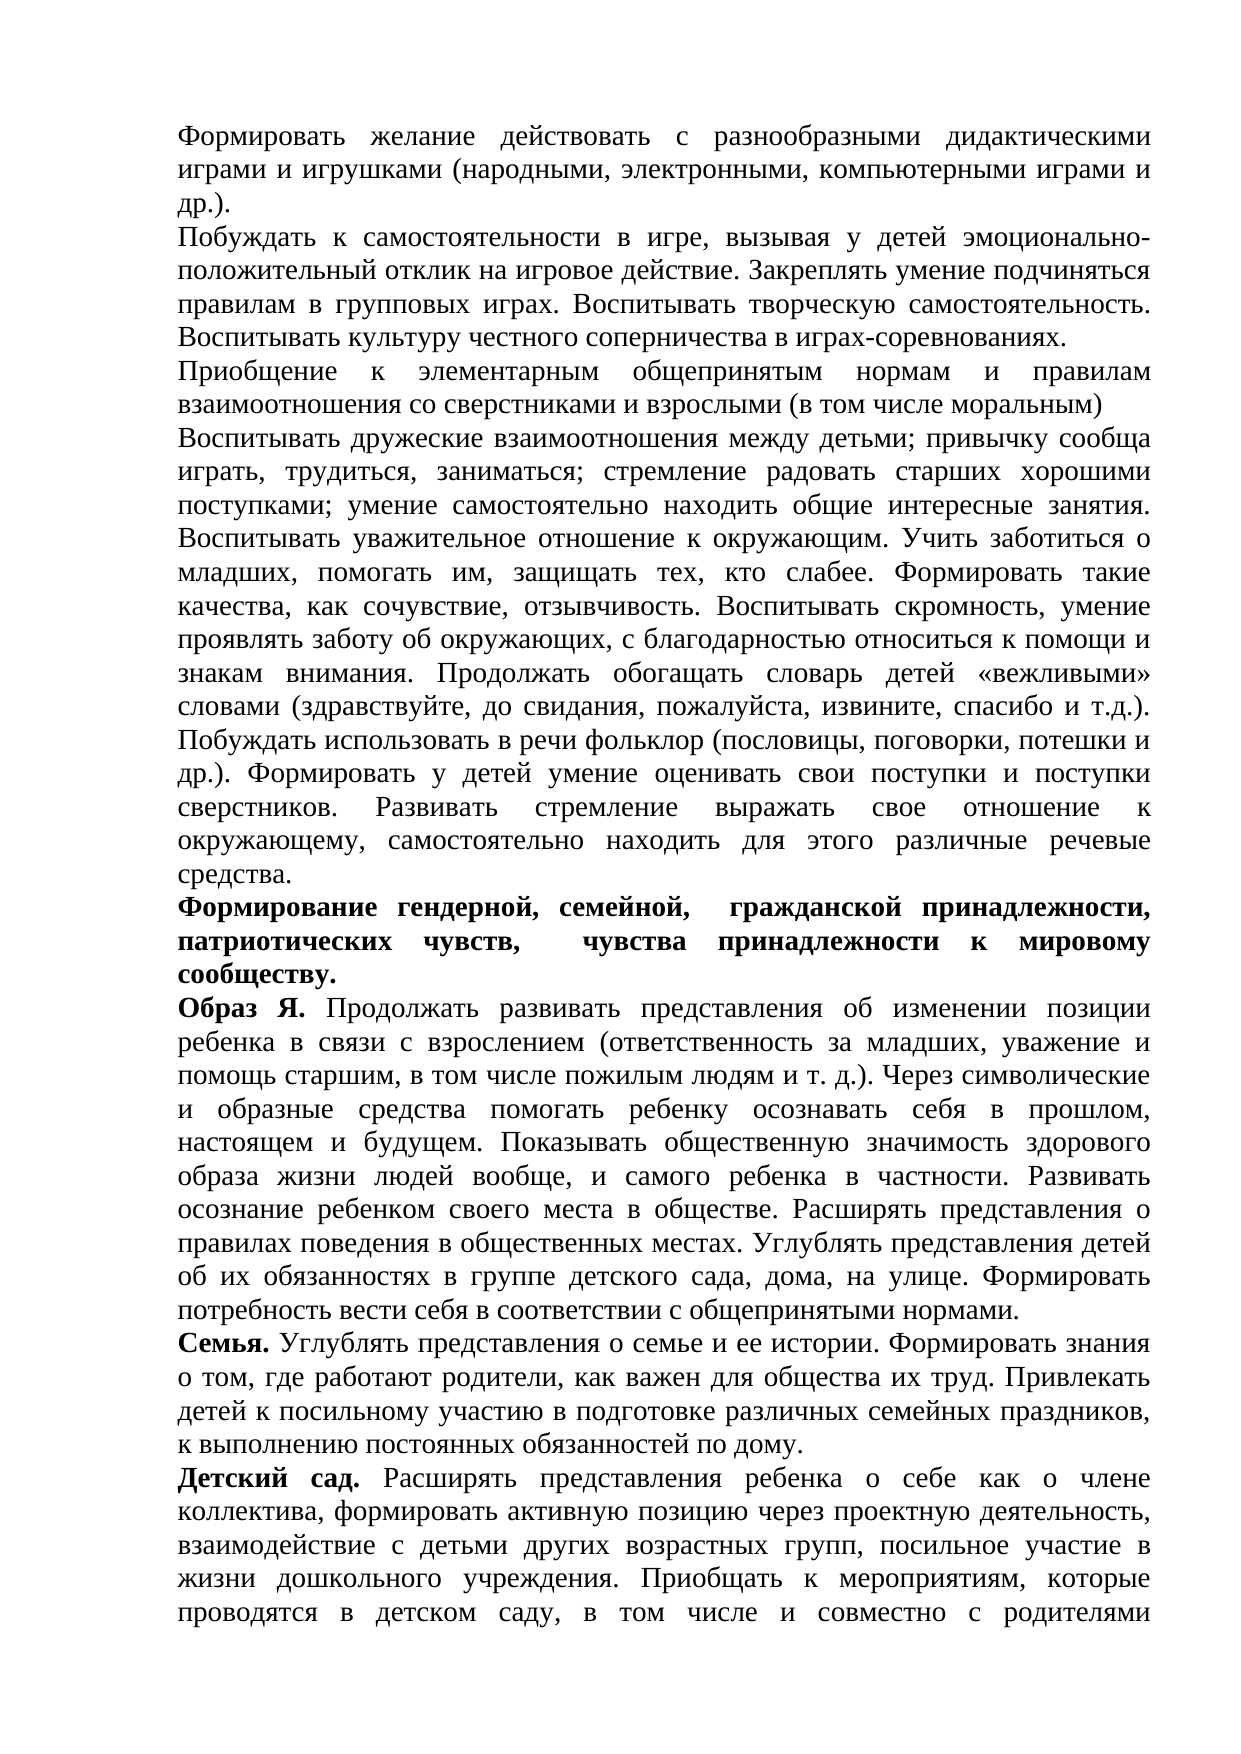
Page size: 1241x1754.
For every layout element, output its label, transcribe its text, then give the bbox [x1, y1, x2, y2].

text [177, 1460, 1152, 1627]
text Приобщение к элементарным общепринятым нормам и правилам взаимоотношения со сверстниками и взрослыми (в том числе моральным) [177, 353, 1152, 420]
text Семья. Углублять представления о семье и ее истории. Формировать знания о том, где работают родители, как важен для общества их труд. Привлекать детей к посильному участию в подготовке различных семейных праздников, к выполнению постоянных обязанностей по дому. [177, 1326, 1152, 1460]
text Формирование гендерной, семейной, гражданской принадлежности, патриотических чувств, чувства принадлежности к мировому сообществу. [177, 889, 1152, 990]
text Побуждать к самостоятельности в игре, вызывая у детей эмоционально-положительный отклик на игровое действие. Закреплять умение подчиняться правилам в групповых играх. Воспитывать творческую самостоятельность. Воспитывать культуру честного соперничества в играх-соревнованиях. [177, 219, 1152, 353]
text Воспитывать дружеские взаимоотношения между детьми; привычку сообща играть, трудиться, заниматься; стремление радовать старших хорошими поступками; умение самостоятельно находить общие интересные занятия. Воспитывать уважительное отношение к окружающим. Учить заботиться о младших, помогать им, защищать тех, кто слабее. Формировать такие качества, как сочувствие, отзывчивость. Воспитывать скромность, умение проявлять заботу об окружающих, с благодарностью относиться к помощи и знакам внимания. Продолжать обогащать словарь детей «вежливыми» словами (здравствуйте, до свидания, пожалуйста, извините, спасибо и т.д.). Побуждать использовать в речи фольклор (пословицы, поговорки, потешки и др.). Формировать у детей умение оценивать свои поступки и поступки сверстников. Развивать стремление выражать свое отношение к окружающему, самостоятельно находить для этого различные речевые средства. [177, 420, 1152, 889]
text Образ Я. Продолжать развивать представления об изменении позиции ребенка в связи с взрослением (ответственность за младших, уважение и помощь старшим, в том числе пожилым людям и т. д.). Через символические и образные средства помогать ребенку осознавать себя в прошлом, настоящем и будущем. Показывать общественную значимость здорового образа жизни людей вообще, и самого ребенка в частности. Развивать осознание ребенком своего места в обществе. Расширять представления о правилах поведения в общественных местах. Углублять представления детей об их обязанностях в группе детского сада, дома, на улице. Формировать потребность вести себя в соответствии с общепринятыми нормами. [177, 990, 1152, 1326]
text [177, 118, 1152, 219]
